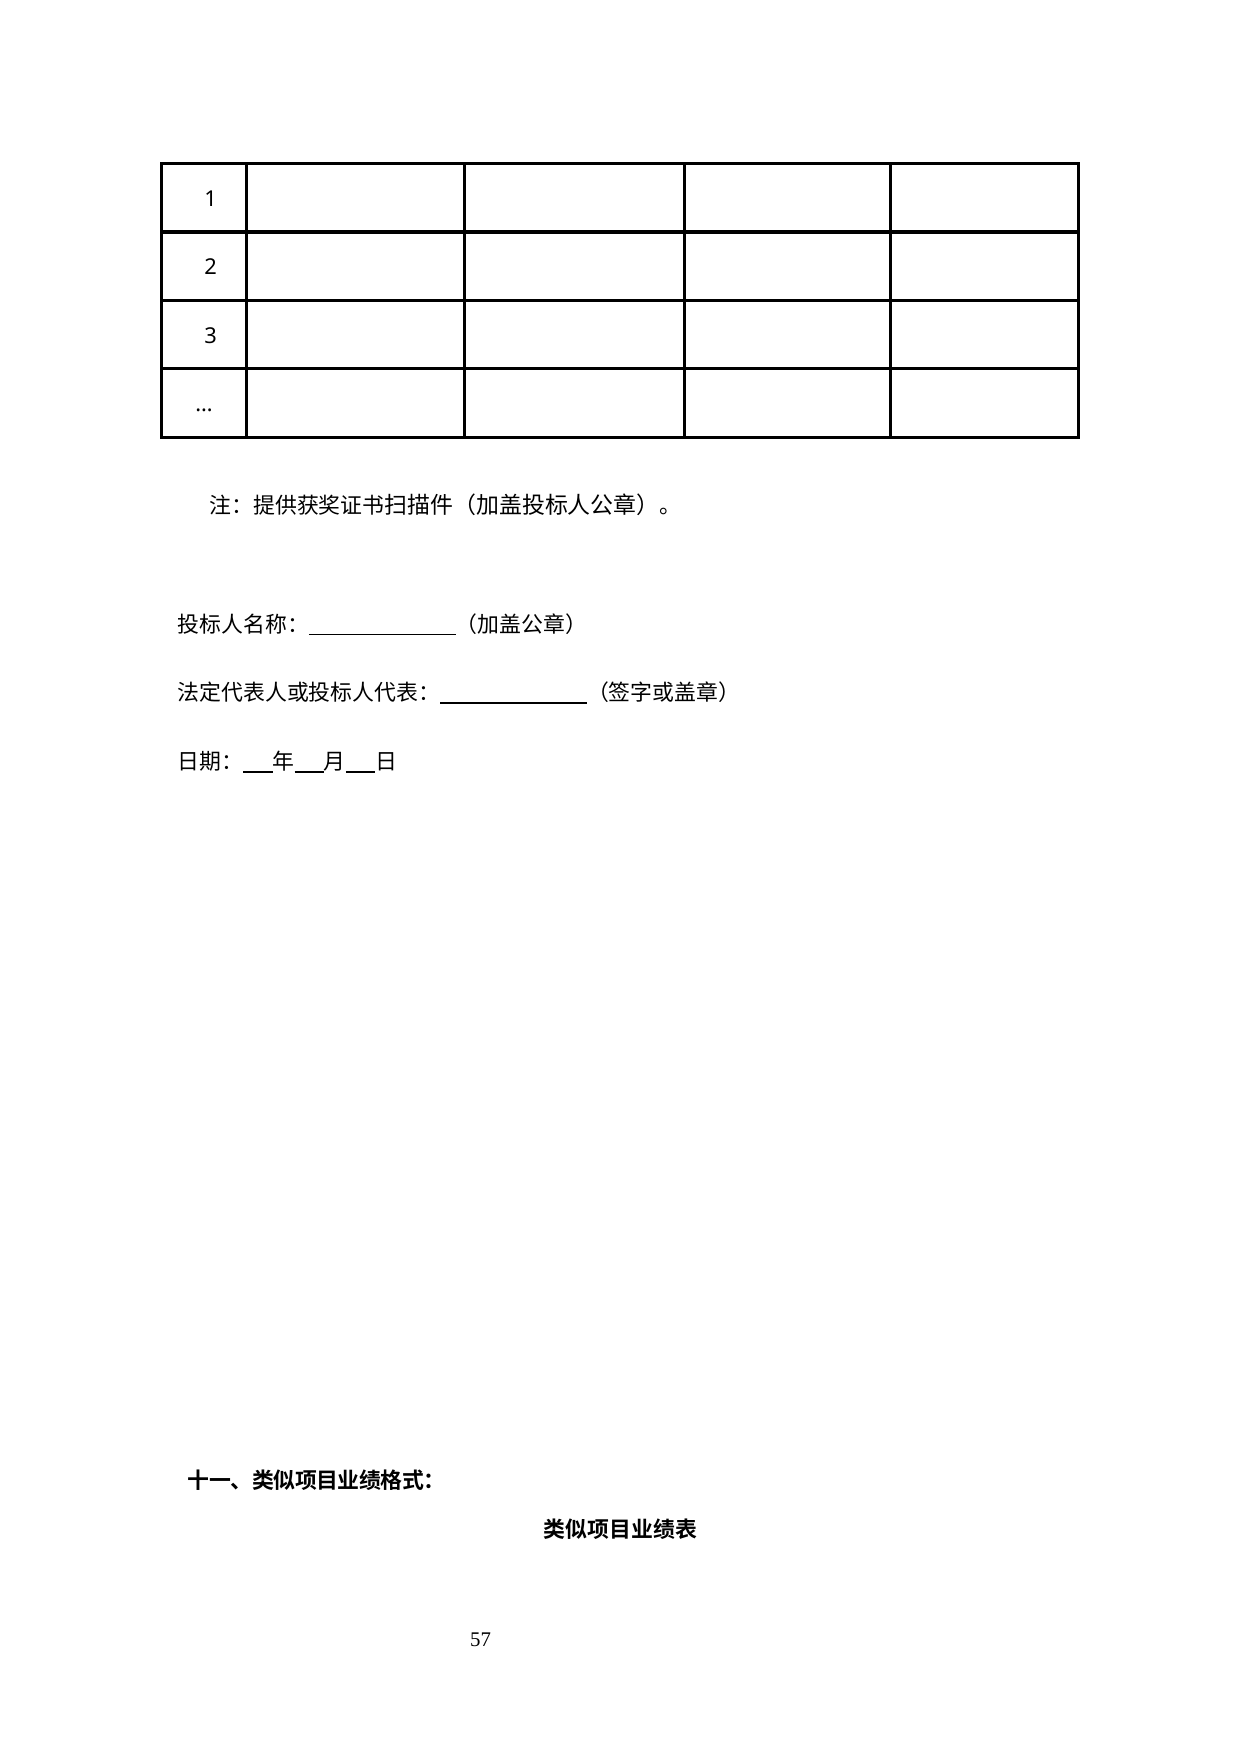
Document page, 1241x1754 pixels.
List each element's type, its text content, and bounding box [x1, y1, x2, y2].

table_cell [892, 302, 1077, 367]
table_cell [892, 165, 1077, 230]
table_cell 3 [163, 302, 245, 367]
text 类似项目业绩表 [187, 1511, 1053, 1544]
text 日期： 年 月 日 [172, 744, 1138, 776]
table_cell [466, 302, 683, 367]
text 十一、类似项目业绩格式： [187, 1463, 1053, 1496]
text 法定代表人或投标人代表： （签字或盖章） [172, 675, 1138, 707]
table_cell [466, 234, 683, 299]
text 投标人名称： （加盖公章） [172, 607, 1138, 638]
table_cell 1 [163, 165, 245, 230]
table_cell [686, 234, 889, 299]
text 注：提供获奖证书扫描件（加盖投标人公章）。 [187, 471, 1053, 536]
table_cell [248, 165, 463, 230]
table_cell [892, 370, 1077, 436]
table_cell [248, 302, 463, 367]
table_cell [466, 370, 683, 436]
table_cell [892, 234, 1077, 299]
table_cell [686, 302, 889, 367]
table_cell [686, 370, 889, 436]
table_cell … [163, 370, 245, 436]
table_cell [686, 165, 889, 230]
table_cell [248, 370, 463, 436]
table_cell [466, 165, 683, 230]
table_cell [248, 234, 463, 299]
table_cell 2 [163, 234, 245, 299]
